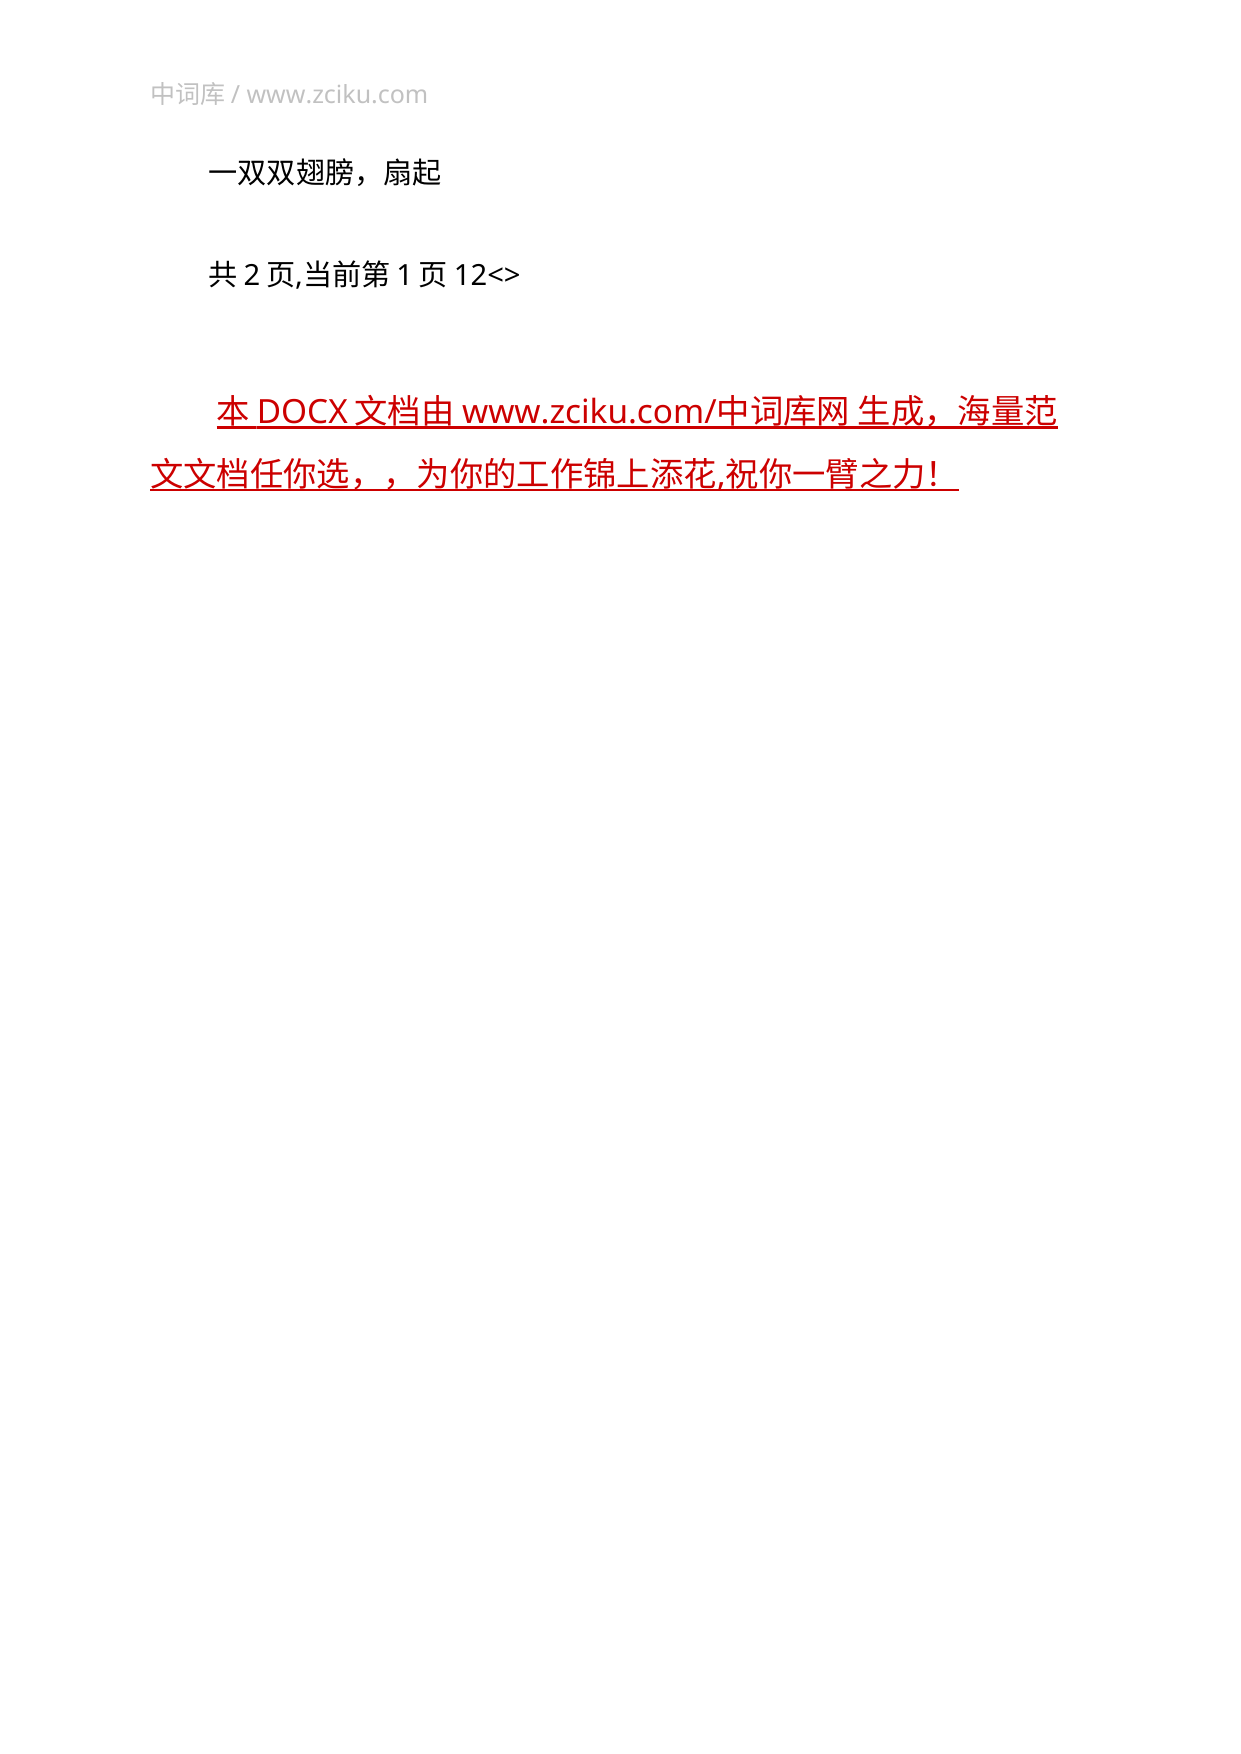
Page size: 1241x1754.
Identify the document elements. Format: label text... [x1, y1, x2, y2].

text 本DOCX文档由 www.zciku.com/中词库网 生成，海量范文文档任你选，，为你的工作锦上添花,祝你一臂之力！ [150, 385, 1090, 496]
text 共2页,当前第1页12<> [150, 252, 1090, 294]
text 一双双翅膀，扇起 [150, 150, 1090, 192]
